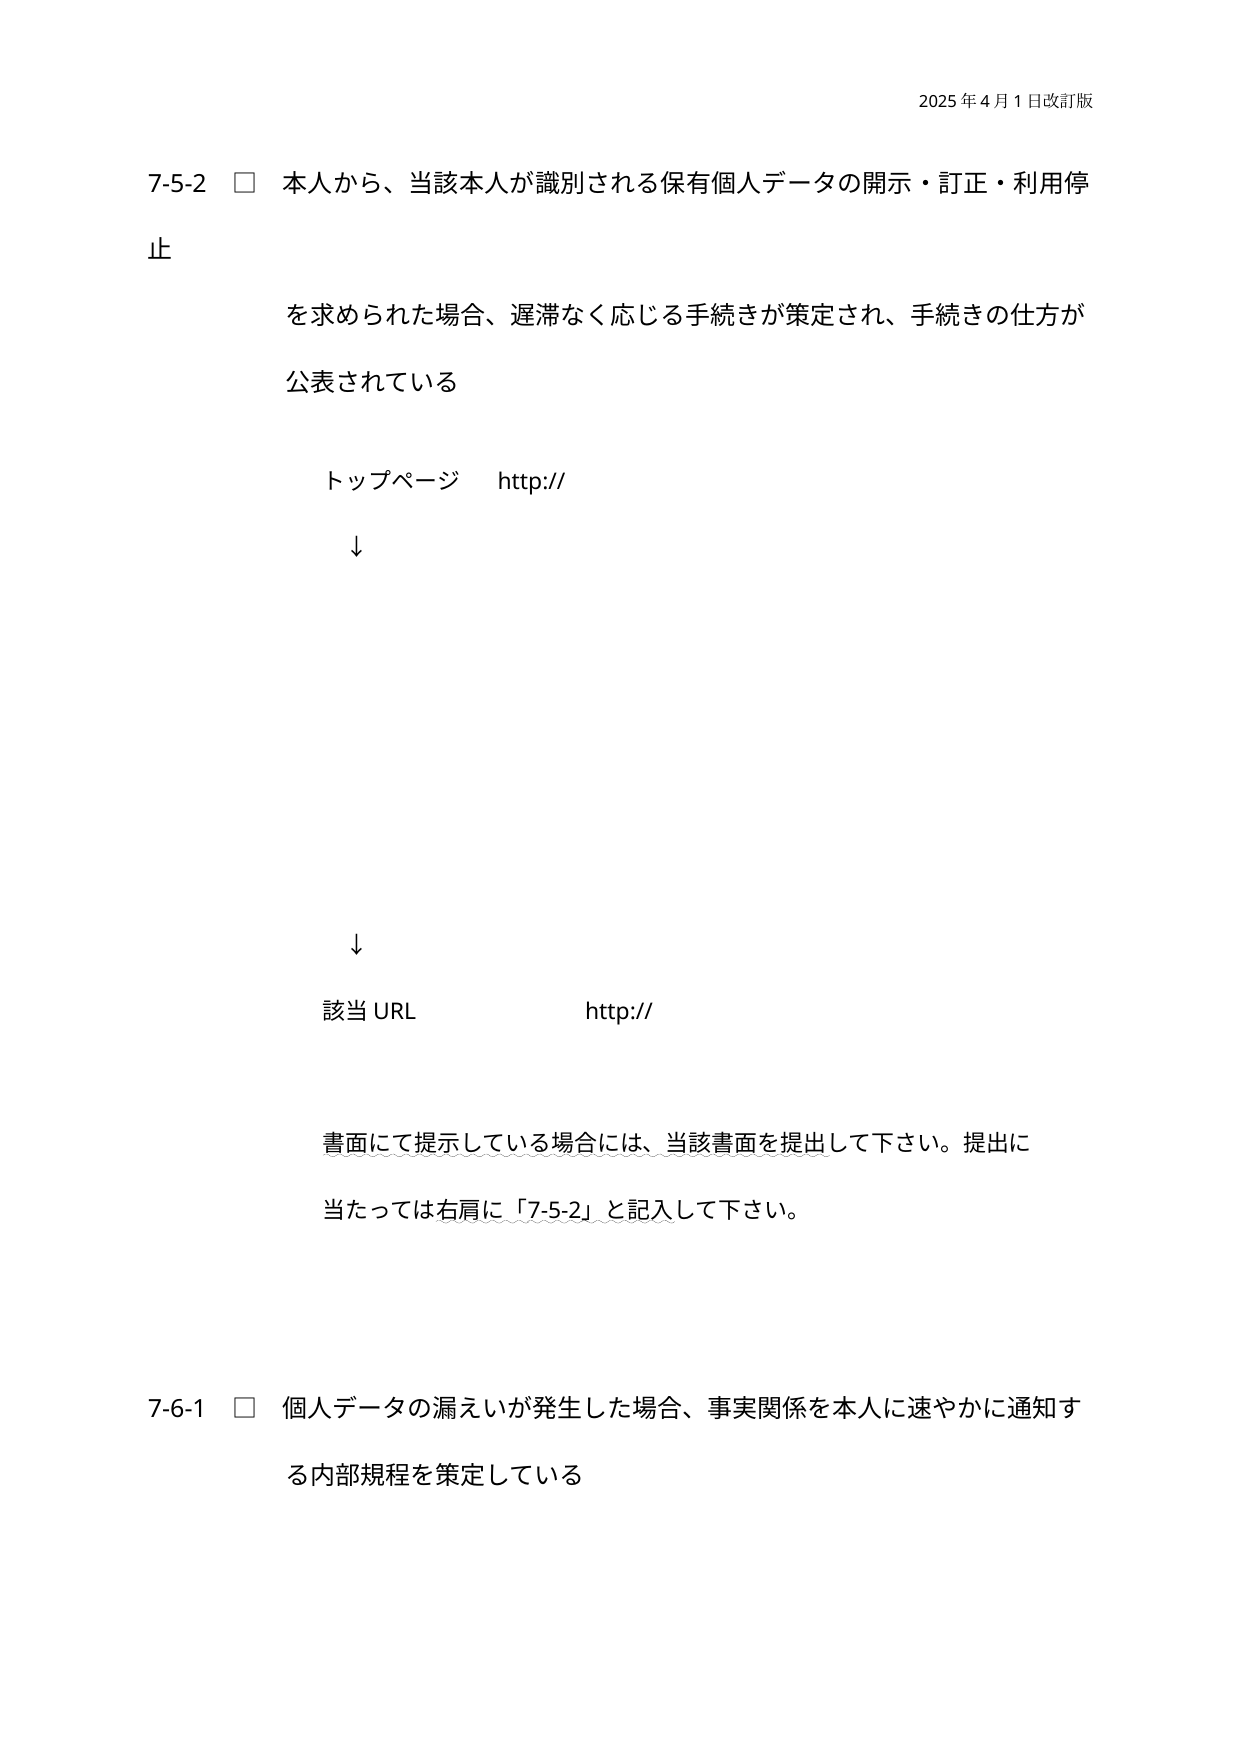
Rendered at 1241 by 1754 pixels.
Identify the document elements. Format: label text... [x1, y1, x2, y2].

text を求められた場合、遅滞なく応じる手続きが策定され、手続きの仕方が [148, 281, 1092, 347]
text 書面にて提示している場合には、当該書面を提出して下さい。提出に [323, 1109, 1092, 1175]
text 7-6-1 □ 個人データの漏えいが発生した場合、事実関係を本人に速やかに通知す [148, 1374, 1092, 1440]
text トップページ http:// [235, 446, 1092, 513]
text ↓ [148, 910, 1092, 976]
text 公表されている [148, 347, 1092, 413]
text 当たっては右肩に「7-5-2」と記入して下さい。 [323, 1175, 1092, 1241]
text る内部規程を策定している [148, 1440, 1092, 1506]
text 7-5-2 □ 本人から、当該本人が識別される保有個人データの開示・訂正・利用停止 [148, 148, 1092, 281]
text 該当URL http:// [148, 976, 1092, 1043]
text ↓ [148, 513, 1092, 579]
